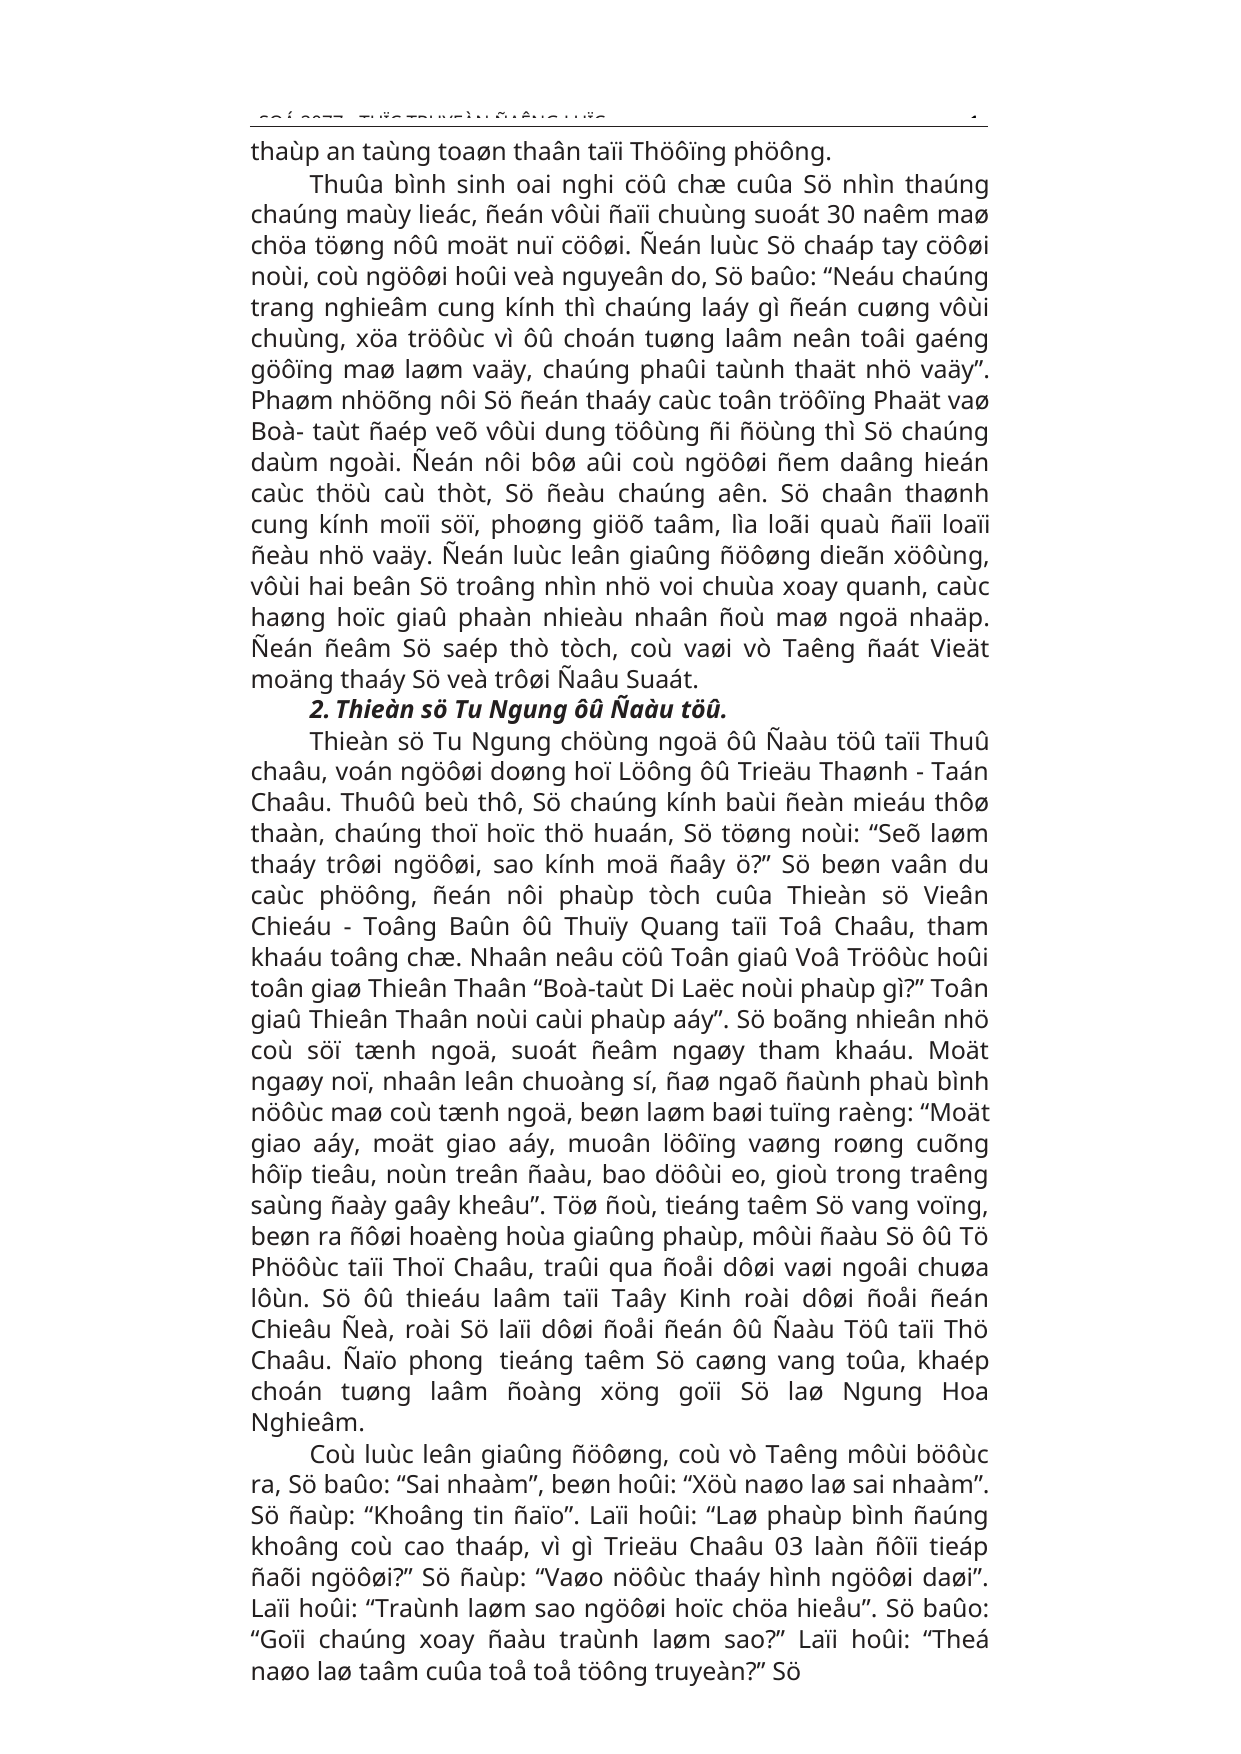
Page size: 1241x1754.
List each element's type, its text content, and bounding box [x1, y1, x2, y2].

text Coù luùc leân giaûng ñöôøng, coù vò Taêng môùi böôùc ra, Sö baûo: “Sai nhaàm”, beøn hoûi: “Xöù naøo laø sai nhaàm”. Sö ñaùp: “Khoâng tin ñaïo”. Laïi hoûi: “Laø phaùp bình ñaúng khoâng coù cao thaáp, vì gì Trieäu Chaâu 03 laàn ñôïi tieáp ñaõi ngöôøi?” Sö ñaùp: “Vaøo nöôùc thaáy hình ngöôøi daøi”. Laïi hoûi: “Traùnh laøm sao ngöôøi hoïc chöa hieåu”. Sö baûo: “Goïi chaúng xoay ñaàu traùnh laøm sao?” Laïi hoûi: “Theá naøo laø taâm cuûa toå toå töông truyeàn?” Sö [250, 1439, 990, 1687]
subtitle Thieàn sö Tu Ngung ôû Ñaàu töû. [309, 696, 1092, 724]
text Thieàn sö Tu Ngung chöùng ngoä ôû Ñaàu töû taïi Thuû chaâu, voán ngöôøi doøng hoï Löông ôû Trieäu Thaønh - Taán Chaâu. Thuôû beù thô, Sö chaúng kính baùi ñeàn mieáu thôø thaàn, chaúng thoï hoïc thö huaán, Sö töøng noùi: “Seõ laøm thaáy trôøi ngöôøi, sao kính moä ñaây ö?” Sö beøn vaân du caùc phöông, ñeán nôi phaùp tòch cuûa Thieàn sö Vieân Chieáu - Toâng Baûn ôû Thuïy Quang taïi Toâ Chaâu, tham khaáu toâng chæ. Nhaân neâu cöû Toân giaû Voâ Tröôùc hoûi toân giaø Thieân Thaân “Boà-taùt Di Laëc noùi phaùp gì?” Toân giaû Thieân Thaân noùi caùi phaùp aáy”. Sö boãng nhieân nhö coù söï tænh ngoä, suoát ñeâm ngaøy tham khaáu. Moät ngaøy noï, nhaân leân chuoàng sí, ñaø ngaõ ñaùnh phaù bình nöôùc maø coù tænh ngoä, beøn laøm baøi tuïng raèng: “Moät giao aáy, moät giao aáy, muoân löôïng vaøng roøng cuõng hôïp tieâu, noùn treân ñaàu, bao döôùi eo, gioù trong traêng saùng ñaày gaây kheâu”. Töø ñoù, tieáng taêm Sö vang voïng, beøn ra ñôøi hoaèng hoùa giaûng phaùp, môùi ñaàu Sö ôû Tö Phöôùc taïi Thoï Chaâu, traûi qua ñoåi dôøi vaøi ngoâi chuøa lôùn. Sö ôû thieáu laâm taïi Taây Kinh roài dôøi ñoåi ñeán Chieâu Ñeà, roài Sö laïi dôøi ñoåi ñeán ôû Ñaàu Töû taïi Thö Chaâu. Ñaïo phong tieáng taêm Sö caøng vang toûa, khaép choán tuøng laâm ñoàng xöng goïi Sö laø Ngung Hoa Nghieâm. [250, 725, 990, 1439]
text Thuûa bình sinh oai nghi cöû chæ cuûa Sö nhìn thaúng chaúng maùy lieác, ñeán vôùi ñaïi chuùng suoát 30 naêm maø chöa töøng nôû moät nuï cöôøi. Ñeán luùc Sö chaáp tay cöôøi noùi, coù ngöôøi hoûi veà nguyeân do, Sö baûo: “Neáu chaúng trang nghieâm cung kính thì chaúng laáy gì ñeán cuøng vôùi chuùng, xöa tröôùc vì ôû choán tuøng laâm neân toâi gaéng göôïng maø laøm vaäy, chaúng phaûi taùnh thaät nhö vaäy”. Phaøm nhöõng nôi Sö ñeán thaáy caùc toân tröôïng Phaät vaø Boà- taùt ñaép veõ vôùi dung töôùng ñi ñöùng thì Sö chaúng daùm ngoài. Ñeán nôi bôø aûi coù ngöôøi ñem daâng hieán caùc thöù caù thòt, Sö ñeàu chaúng aên. Sö chaân thaønh cung kính moïi söï, phoøng giöõ taâm, lìa loãi quaù ñaïi loaïi ñeàu nhö vaäy. Ñeán luùc leân giaûng ñöôøng dieãn xöôùng, vôùi hai beân Sö troâng nhìn nhö voi chuùa xoay quanh, caùc haøng hoïc giaû phaàn nhieàu nhaân ñoù maø ngoä nhaäp. Ñeán ñeâm Sö saép thò tòch, coù vaøi vò Taêng ñaát Vieät moäng thaáy Sö veà trôøi Ñaâu Suaát. [250, 168, 990, 696]
text thaùp an taùng toaøn thaân taïi Thöôïng phöông. [250, 134, 1092, 167]
